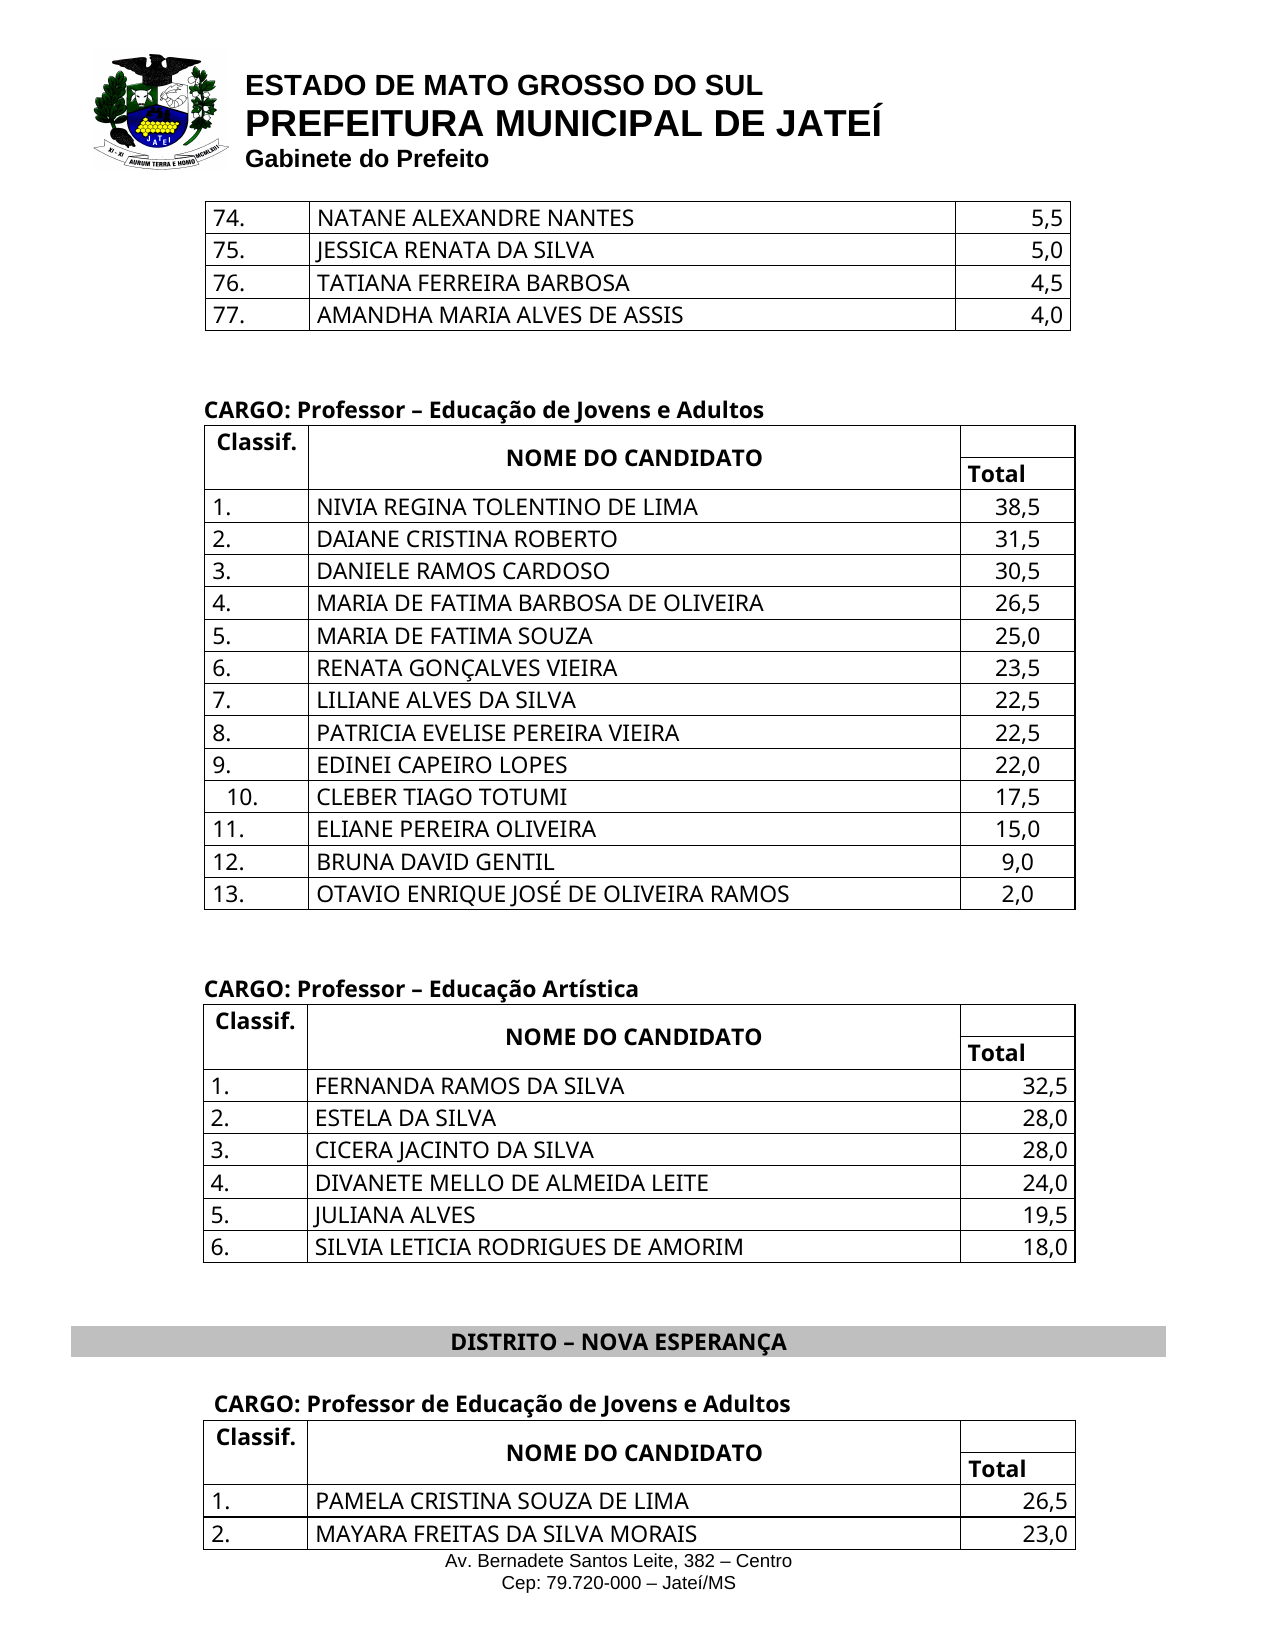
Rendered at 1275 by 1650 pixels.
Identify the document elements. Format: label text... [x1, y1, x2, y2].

table_cell CICERA JACINTO DA SILVA [308, 1134, 960, 1165]
table_cell [206, 202, 309, 233]
table_cell [205, 749, 308, 780]
table_cell [205, 620, 308, 651]
table_cell OTAVIO ENRIQUE JOSÉ DE OLIVEIRA RAMOS [309, 878, 960, 909]
table_cell AMANDHA MARIA ALVES DE ASSIS [310, 299, 955, 330]
table_cell 22,5 [961, 716, 1074, 748]
table_cell 18,0 [961, 1231, 1074, 1262]
table_header [961, 1421, 1075, 1452]
table_cell 38,5 [961, 490, 1074, 522]
table_cell NIVIA REGINA TOLENTINO DE LIMA [309, 490, 960, 522]
table_header Classif. [204, 1421, 307, 1484]
table_cell 23,5 [961, 652, 1074, 683]
table_cell RENATA GONÇALVES VIEIRA [309, 652, 960, 683]
table_cell 15,0 [961, 813, 1074, 844]
table_cell JESSICA RENATA DA SILVA [310, 234, 955, 265]
table_cell BRUNA DAVID GENTIL [309, 846, 960, 877]
text CARGO: Professor – Educação Artística [71, 973, 1166, 1004]
table_cell [206, 266, 309, 298]
table_cell FERNANDA RAMOS DA SILVA [308, 1070, 960, 1101]
table_cell [205, 781, 308, 812]
table_cell 5,5 [956, 202, 1070, 233]
table_cell 23,0 [961, 1518, 1075, 1549]
table_cell DIVANETE MELLO DE ALMEIDA LEITE [308, 1166, 960, 1198]
table_cell DAIANE CRISTINA ROBERTO [309, 523, 960, 554]
table_cell [206, 234, 309, 265]
table_cell JULIANA ALVES [308, 1199, 960, 1230]
text DISTRITO – NOVA ESPERANÇA [71, 1326, 1166, 1357]
table_header Classif. [205, 426, 308, 489]
table_cell 25,0 [961, 620, 1074, 651]
table_cell 19,5 [961, 1199, 1074, 1230]
table_cell [205, 587, 308, 618]
table_cell Total [961, 1037, 1074, 1068]
table_cell SILVIA LETICIA RODRIGUES DE AMORIM [308, 1231, 960, 1262]
table_cell MARIA DE FATIMA SOUZA [309, 620, 960, 651]
table_cell TATIANA FERREIRA BARBOSA [310, 266, 955, 298]
text CARGO: Professor de Educação de Jovens e Adultos [71, 1388, 1166, 1419]
table_cell PATRICIA EVELISE PEREIRA VIEIRA [309, 716, 960, 748]
table_cell [205, 813, 308, 844]
table_header NOME DO CANDIDATO [308, 1005, 960, 1068]
table_cell 22,0 [961, 749, 1074, 780]
table_cell LILIANE ALVES DA SILVA [309, 684, 960, 715]
table_cell [204, 1070, 307, 1101]
table_cell [204, 1518, 307, 1549]
table_cell [204, 1199, 307, 1230]
table_cell MARIA DE FATIMA BARBOSA DE OLIVEIRA [309, 587, 960, 618]
table_header NOME DO CANDIDATO [308, 1421, 960, 1484]
table_cell [204, 1231, 307, 1262]
table_header Classif. [204, 1005, 307, 1068]
table_cell ELIANE PEREIRA OLIVEIRA [309, 813, 960, 844]
table_cell 4,5 [956, 266, 1070, 298]
table_header NOME DO CANDIDATO [309, 426, 960, 489]
table_cell [205, 652, 308, 683]
table_cell [204, 1166, 307, 1198]
table_header [961, 1005, 1074, 1036]
table_cell EDINEI CAPEIRO LOPES [309, 749, 960, 780]
table_cell [206, 299, 309, 330]
table_cell CLEBER TIAGO TOTUMI [309, 781, 960, 812]
table_cell Total [961, 1453, 1075, 1484]
table_cell 4,0 [956, 299, 1070, 330]
table_cell [205, 523, 308, 554]
table_cell 5,0 [956, 234, 1070, 265]
table_cell [205, 555, 308, 586]
table_cell 2,0 [961, 878, 1074, 909]
table_cell 9,0 [961, 846, 1074, 877]
table_cell DANIELE RAMOS CARDOSO [309, 555, 960, 586]
table_cell 26,5 [961, 587, 1074, 618]
table_header [961, 426, 1074, 457]
table_cell 22,5 [961, 684, 1074, 715]
table_cell [204, 1485, 307, 1516]
table_cell Total [961, 458, 1074, 489]
table_cell 17,5 [961, 781, 1074, 812]
table_cell [205, 684, 308, 715]
table_cell 28,0 [961, 1134, 1074, 1165]
table_cell MAYARA FREITAS DA SILVA MORAIS [308, 1518, 960, 1549]
table_cell [205, 846, 308, 877]
table_cell 28,0 [961, 1102, 1074, 1133]
table_cell PAMELA CRISTINA SOUZA DE LIMA [308, 1485, 960, 1516]
table_cell [205, 716, 308, 748]
table_cell 32,5 [961, 1070, 1074, 1101]
table_cell 30,5 [961, 555, 1074, 586]
table_cell 26,5 [961, 1485, 1075, 1516]
table_cell 24,0 [961, 1166, 1074, 1198]
table_cell [205, 878, 308, 909]
table_cell 31,5 [961, 523, 1074, 554]
table_cell NATANE ALEXANDRE NANTES [310, 202, 955, 233]
table_cell [204, 1102, 307, 1133]
text CARGO: Professor – Educação de Jovens e Adultos [71, 393, 1166, 425]
table_cell [204, 1134, 307, 1165]
table_cell ESTELA DA SILVA [308, 1102, 960, 1133]
table_cell [205, 490, 308, 522]
